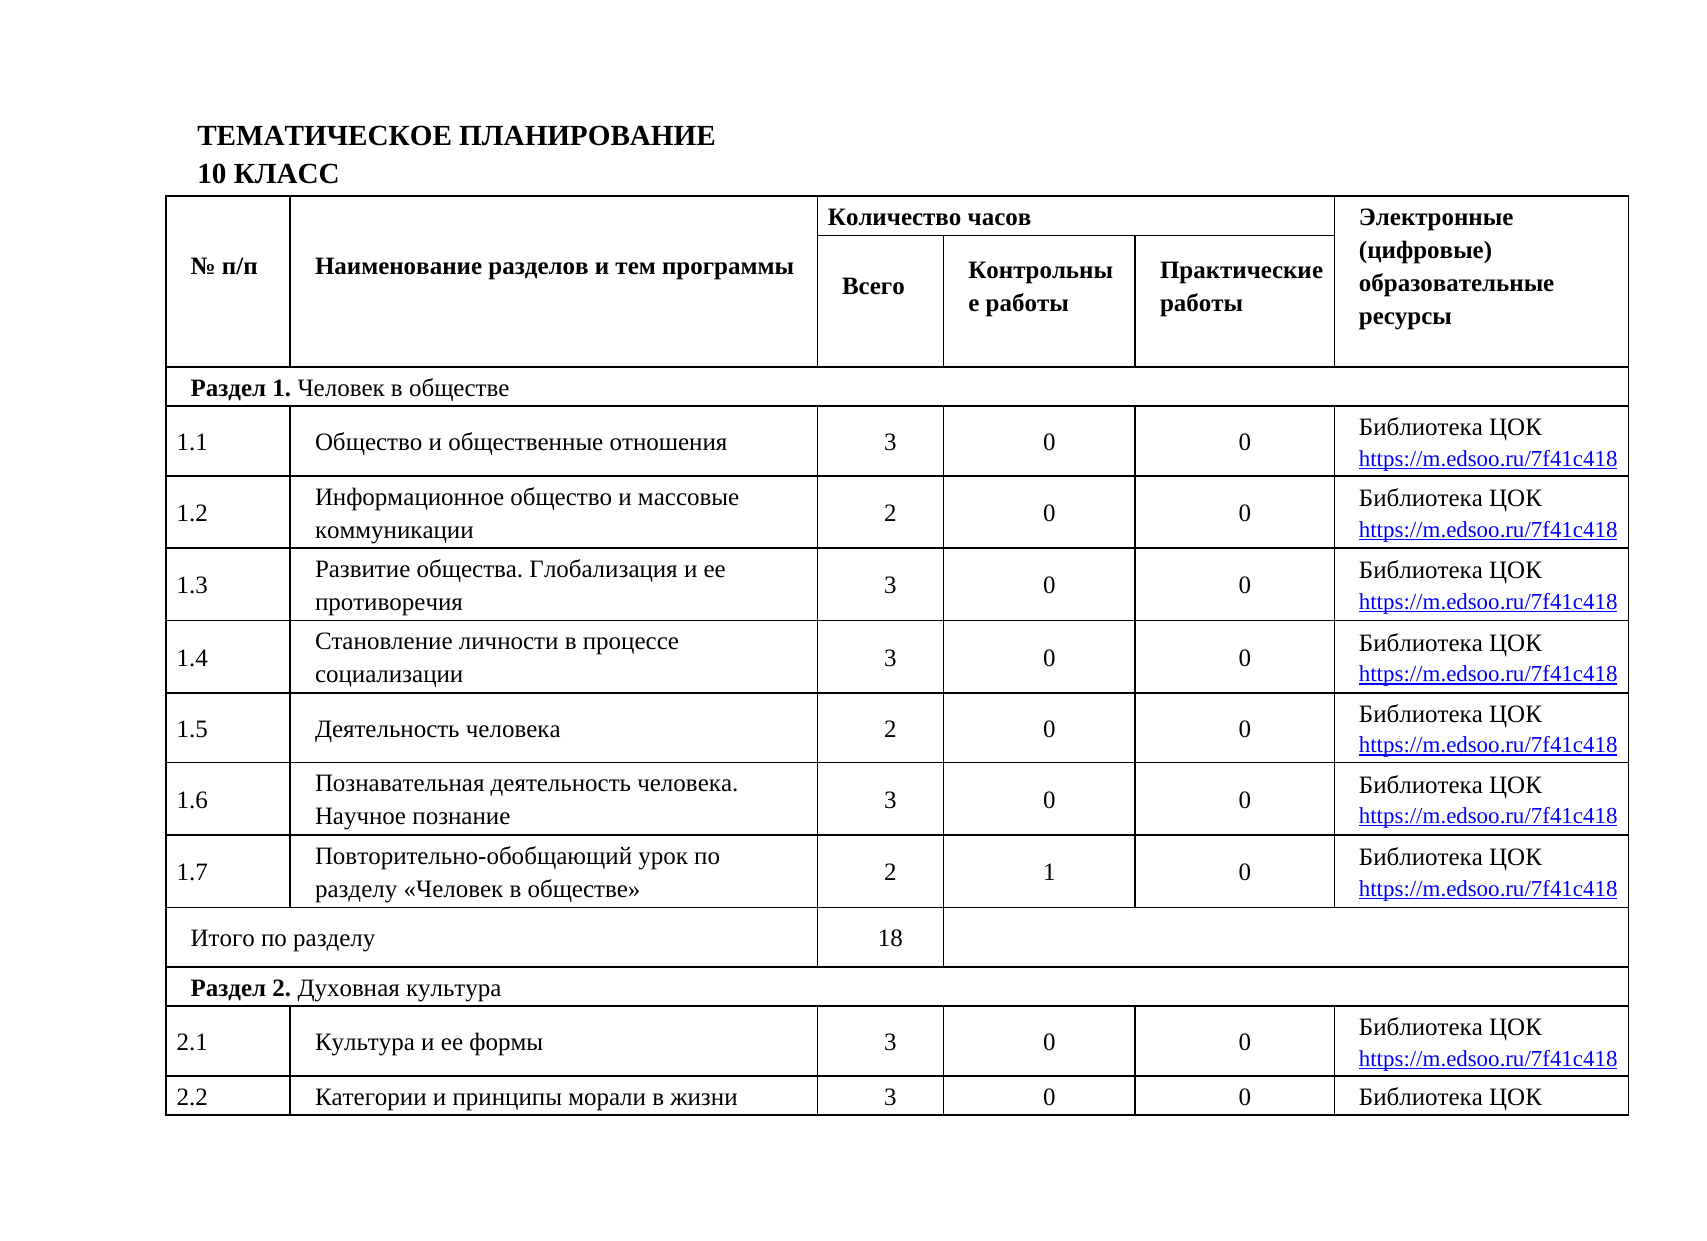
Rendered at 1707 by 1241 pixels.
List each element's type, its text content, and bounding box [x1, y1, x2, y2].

table_cell Развитие общества. Глобализация и ее противоречия [291, 549, 817, 620]
table_cell 0 [944, 477, 1134, 547]
table_cell Практические работы [1136, 236, 1334, 366]
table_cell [1335, 1007, 1628, 1075]
table_cell 3 [818, 549, 943, 620]
table_cell Информационное общество и массовые коммуникации [291, 477, 817, 547]
table_cell 2 [818, 694, 943, 762]
table_cell Раздел 1. Человек в обществе [167, 368, 1628, 405]
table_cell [1335, 1077, 1628, 1114]
table_cell Становление личности в процессе социализации [291, 621, 817, 692]
table_cell Библиотека ЦОК https://m.edsoo.ru/7f41c418 [1335, 763, 1628, 834]
table_cell 1.5 [167, 694, 289, 762]
table_header № п/п [167, 197, 289, 366]
table_cell 1.3 [167, 549, 289, 620]
table_cell 0 [1136, 1007, 1334, 1075]
table_cell 1.6 [167, 763, 289, 834]
table_cell Библиотека ЦОК https://m.edsoo.ru/7f41c418 [1335, 407, 1628, 475]
table_cell 1.1 [167, 407, 289, 475]
table_cell 0 [1136, 477, 1334, 547]
table_header Наименование разделов и тем программы [291, 197, 817, 366]
table_cell Деятельность человека [291, 694, 817, 762]
table_cell 0 [944, 621, 1134, 692]
table_header Электронные (цифровые) образовательные ресурсы [1335, 197, 1628, 366]
table_cell 0 [1136, 621, 1334, 692]
table_cell 1 [944, 836, 1134, 906]
table_cell Познавательная деятельность человека. Научное познание [291, 763, 817, 834]
table_cell Библиотека ЦОК https://m.edsoo.ru/7f41c418 [1335, 477, 1628, 547]
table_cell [291, 1077, 817, 1114]
table_cell Общество и общественные отношения [291, 407, 817, 475]
table_cell 0 [944, 1077, 1134, 1114]
table_cell 0 [1136, 763, 1334, 834]
table_header Количество часов [818, 197, 1334, 234]
table_cell 2.2 [167, 1077, 289, 1114]
table_cell 0 [944, 763, 1134, 834]
text 10 КЛАСС [190, 157, 1618, 190]
table_cell Библиотека ЦОК https://m.edsoo.ru/7f41c418 [1335, 549, 1628, 620]
table_cell 3 [818, 621, 943, 692]
table_cell 0 [1136, 836, 1334, 906]
table_cell 2 [818, 477, 943, 547]
table_cell Итого по разделу [167, 908, 817, 966]
table_cell 0 [1136, 694, 1334, 762]
table_cell Библиотека ЦОК https://m.edsoo.ru/7f41c418 [1335, 694, 1628, 762]
table_cell 3 [818, 1077, 943, 1114]
table_cell 0 [1136, 1077, 1334, 1114]
table_cell 2 [818, 836, 943, 906]
table_cell 0 [1136, 549, 1334, 620]
table_cell 18 [818, 908, 943, 966]
table_cell Раздел 2. Духовная культура [167, 968, 1628, 1005]
table_cell 1.2 [167, 477, 289, 547]
table_cell 0 [944, 549, 1134, 620]
table_cell Всего [818, 236, 943, 366]
table_cell 2.1 [167, 1007, 289, 1075]
table_cell Контрольные работы [944, 236, 1134, 366]
table_cell Культура и ее формы [291, 1007, 817, 1075]
table_cell 1.4 [167, 621, 289, 692]
text ТЕМАТИЧЕСКОЕ ПЛАНИРОВАНИЕ [190, 118, 1618, 152]
table_cell 3 [818, 407, 943, 475]
table_cell Библиотека ЦОК https://m.edsoo.ru/7f41c418 [1335, 621, 1628, 692]
table_cell Повторительно-обобщающий урок по разделу «Человек в обществе» [291, 836, 817, 906]
table_cell 0 [944, 407, 1134, 475]
table_cell 0 [944, 1007, 1134, 1075]
table_cell 0 [944, 694, 1134, 762]
table_cell [944, 908, 1628, 966]
table_cell Библиотека ЦОК https://m.edsoo.ru/7f41c418 [1335, 836, 1628, 906]
table_cell 3 [818, 763, 943, 834]
table_cell 0 [1136, 407, 1334, 475]
table_cell 3 [818, 1007, 943, 1075]
table_cell 1.7 [167, 836, 289, 906]
